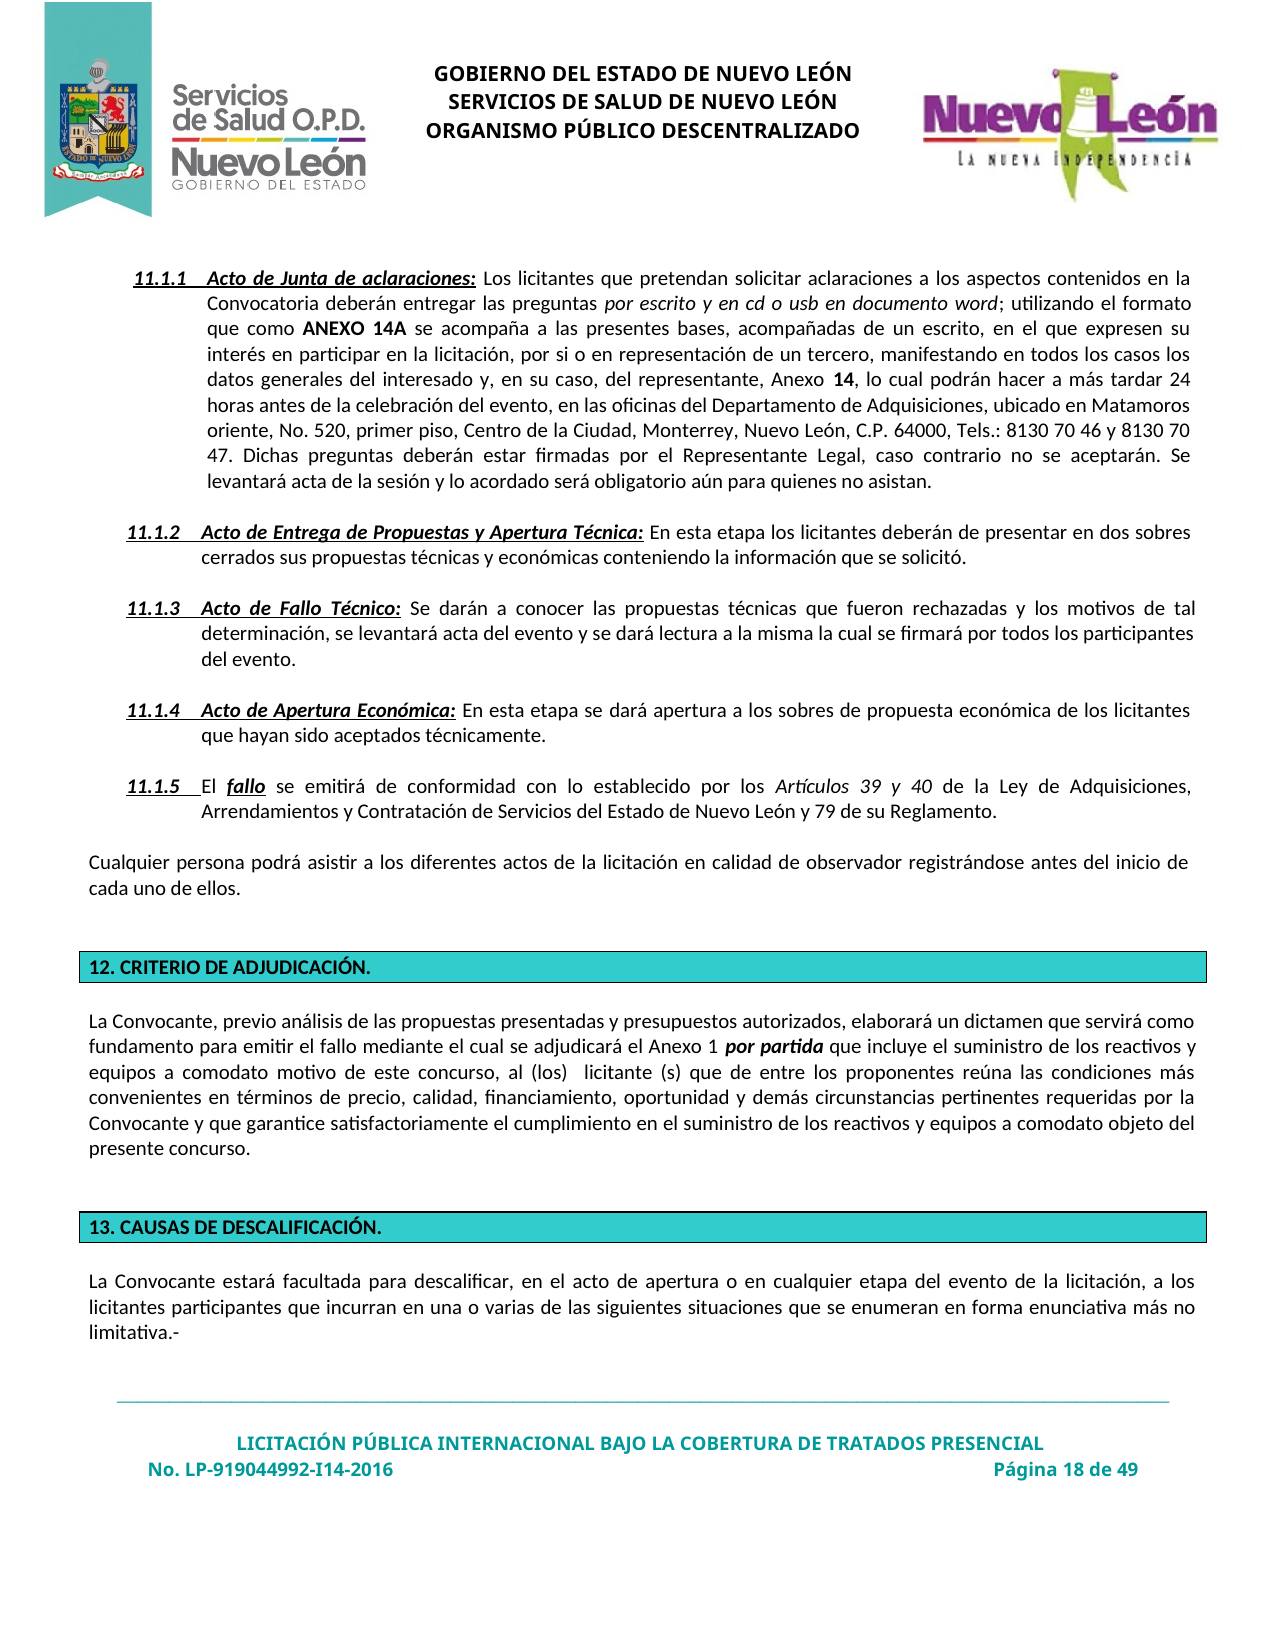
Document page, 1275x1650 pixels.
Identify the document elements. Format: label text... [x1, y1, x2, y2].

list El fallo se emitirá de conformidad con lo establecido por los Artículos 39 y 40 de la Ley de Adquisiciones, Arrendamientos y Contratación de Servicios del Estado de Nuevo León y 79 de su Reglamento. [126, 773, 1192, 824]
list Acto de Entrega de Propuestas y Apertura Técnica: En esta etapa los licitantes deberán de presentar en dos sobres cerrados sus propuestas técnicas y económicas conteniendo la información que se solicitó. [126, 519, 1192, 570]
text La Convocante, previo análisis de las propuestas presentadas y presupuestos autorizados, elaborará un dictamen que servirá como fundamento para emitir el fallo mediante el cual se adjudicará el Anexo 1 por partida que incluye el suministro de los reactivos y equipos a comodato motivo de este concurso, al (los) licitante (s) que de entre los proponentes reúna las condiciones más convenientes en términos de precio, calidad, financiamiento, oportunidad y demás circunstancias pertinentes requeridas por la Convocante y que garantice satisfactoriamente el cumplimiento en el suministro de los reactivos y equipos a comodato objeto del presente concurso. [89, 1008, 1197, 1161]
picture [15, 2, 1249, 229]
text 13. CAUSAS DE DESCALIFICACIÓN. [80, 1213, 1206, 1242]
list Acto de Fallo Técnico: Se darán a conocer las propuestas técnicas que fueron rechazadas y los motivos de tal determinación, se levantará acta del evento y se dará lectura a la misma la cual se firmará por todos los participantes del evento. [126, 595, 1197, 671]
text 12. CRITERIO DE ADJUDICACIÓN. [80, 952, 1206, 982]
list Acto de Junta de aclaraciones: Los licitantes que pretendan solicitar aclaraciones a los aspectos contenidos en la Convocatoria deberán entregar las preguntas por escrito y en cd o usb en documento word; utilizando el formato que como ANEXO 14A se acompaña a las presentes bases, acompañadas de un escrito, en el que expresen su interés en participar en la licitación, por si o en representación de un tercero, manifestando en todos los casos los datos generales del interesado y, en su caso, del representante, Anexo 14, lo cual podrán hacer a más tardar 24 horas antes de la celebración del evento, en las oficinas del Departamento de Adquisiciones, ubicado en Matamoros oriente, No. 520, primer piso, Centro de la Ciudad, Monterrey, Nuevo León, C.P. 64000, Tels.: 8130 70 46 y 8130 70 47. Dichas preguntas deberán estar firmadas por el Representante Legal, caso contrario no se aceptarán. Se levantará acta de la sesión y lo acordado será obligatorio aún para quienes no asistan. [133, 265, 1192, 493]
text Cualquier persona podrá asistir a los diferentes actos de la licitación en calidad de observador registrándose antes del inicio de cada uno de ellos. [89, 849, 1192, 900]
text La Convocante estará facultada para descalificar, en el acto de apertura o en cualquier etapa del evento de la licitación, a los licitantes participantes que incurran en una o varias de las siguientes situaciones que se enumeran en forma enunciativa más no limitativa.- [89, 1268, 1197, 1345]
list Acto de Apertura Económica: En esta etapa se dará apertura a los sobres de propuesta económica de los licitantes que hayan sido aceptados técnicamente. [126, 697, 1192, 748]
